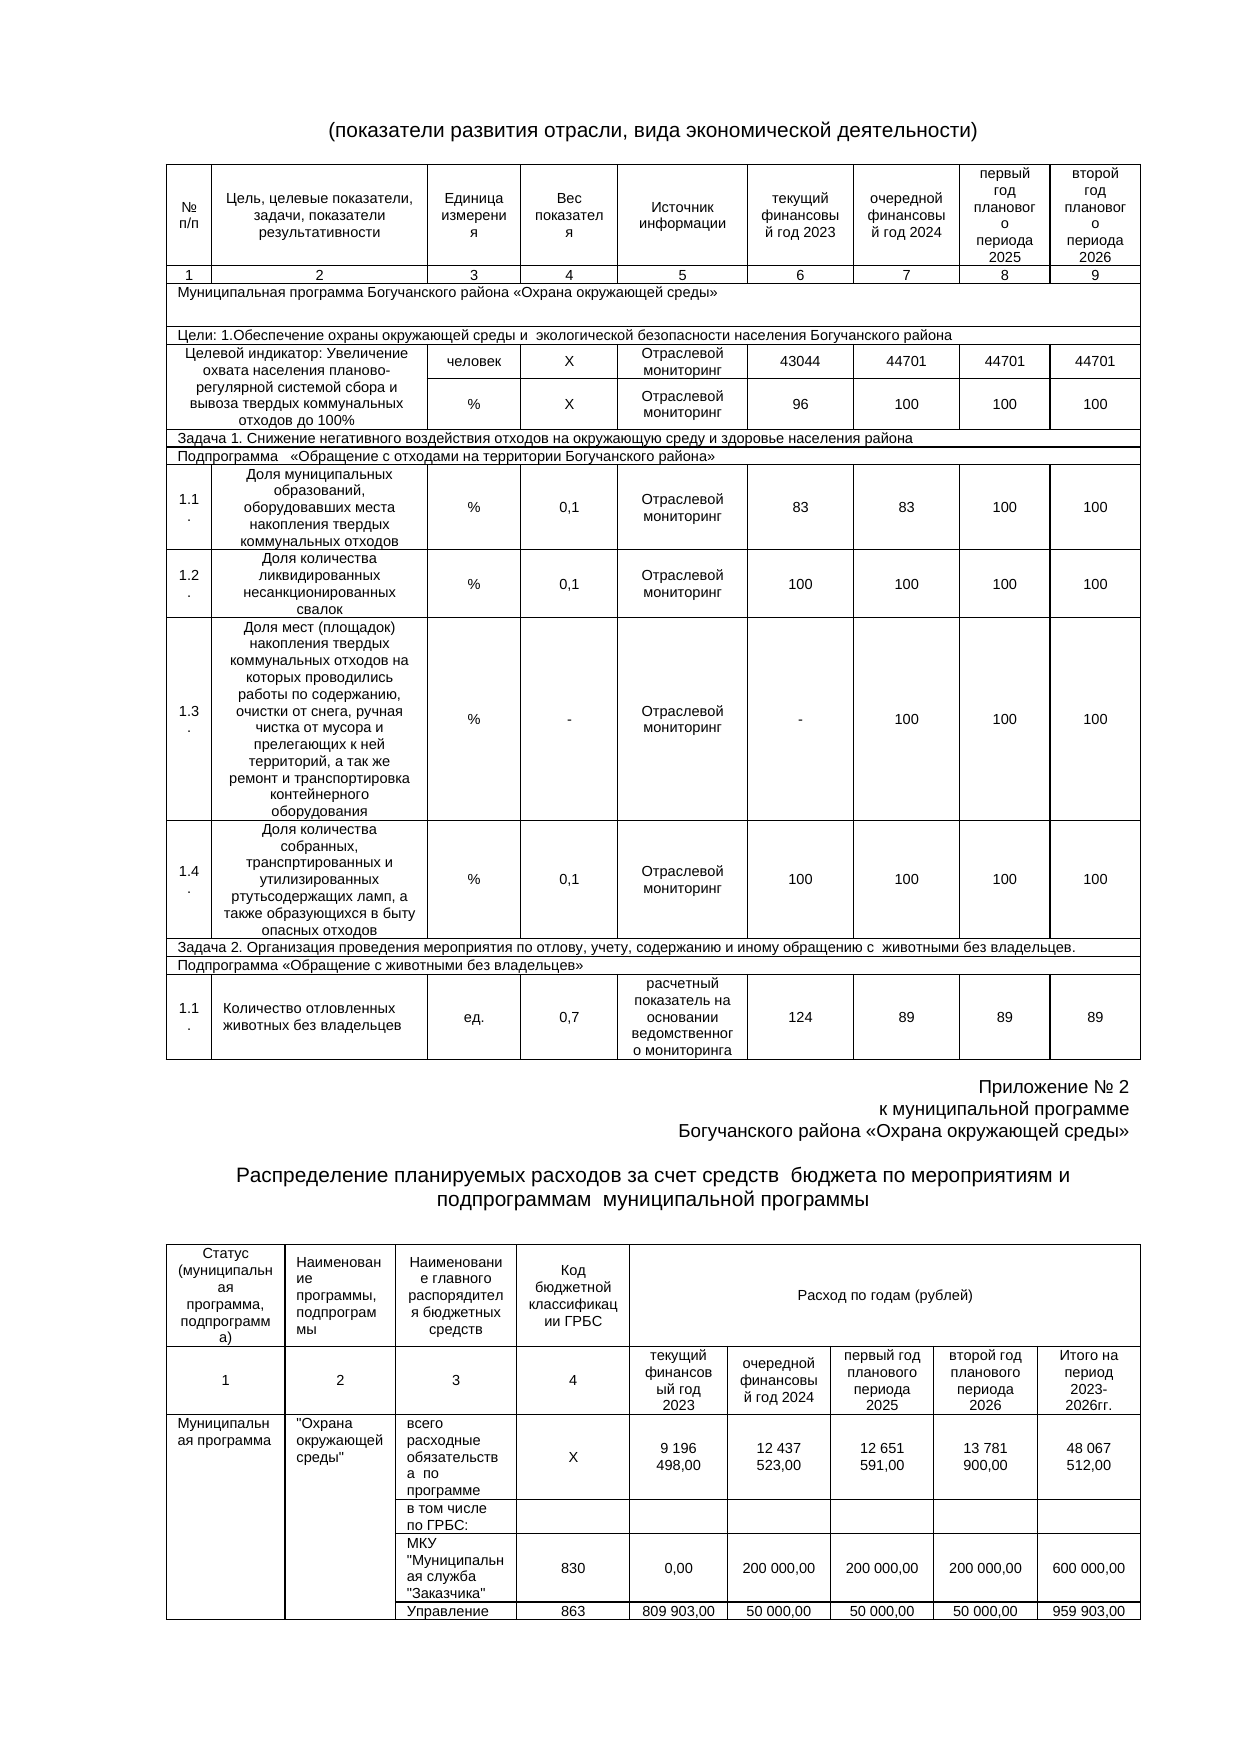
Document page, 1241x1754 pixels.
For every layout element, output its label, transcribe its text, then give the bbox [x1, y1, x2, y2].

table_header Источник информации [618, 165, 747, 265]
table_cell 100 [1051, 821, 1140, 938]
table_cell 44701 [854, 345, 959, 378]
table_cell - [521, 618, 617, 819]
table_cell 1 [167, 266, 211, 283]
table_header Расход по годам (рублей) [630, 1245, 1140, 1346]
table_header текущий финансовый год 2023 [748, 165, 853, 265]
table_cell текущий финансовый год 2023 [630, 1347, 727, 1414]
table_cell 9 [1051, 266, 1140, 283]
table_cell 4 [517, 1347, 629, 1414]
table_cell Подпрограмма «Обращение с животными без владельцев» [167, 957, 1140, 974]
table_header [166, 118, 1140, 142]
table_cell 100 [1051, 550, 1140, 617]
table_cell Муниципальная программа [167, 1415, 284, 1619]
table_cell 100 [960, 821, 1049, 938]
table_cell Итого на период 2023-2026гг. [1038, 1347, 1140, 1414]
table_cell 2 [286, 1347, 395, 1414]
table_cell 13 781 900,00 [934, 1415, 1037, 1499]
table_cell 48 067 512,00 [1038, 1415, 1140, 1499]
table_cell Муниципальная программа Богучанского района «Охрана окружающей среды» [167, 284, 1140, 326]
table_cell Отраслевой мониторинг [618, 345, 747, 378]
table_cell 89 [960, 975, 1049, 1058]
table_cell 1.2. [167, 550, 211, 617]
table_cell 100 [748, 821, 853, 938]
table_cell Доля количества собранных, транспртированных и утилизированных ртутьсодержащих ламп, а также образующихся в быту опасных отходов [212, 821, 427, 938]
table_cell 1.4. [167, 821, 211, 938]
table_cell 0,1 [521, 465, 617, 549]
table_cell очередной финансовый год 2024 [728, 1347, 830, 1414]
table_cell 0,1 [521, 821, 617, 938]
table_cell 100 [854, 550, 959, 617]
table_cell 8 [960, 266, 1049, 283]
table_cell 100 [1051, 618, 1140, 819]
table_cell МКУ "Муниципальная служба "Заказчика" [396, 1534, 516, 1601]
table_cell - [748, 618, 853, 819]
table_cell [396, 1603, 516, 1619]
table_cell [831, 1500, 933, 1533]
table_cell 83 [748, 465, 853, 549]
table_header Код бюджетной классификации ГРБС [517, 1245, 629, 1346]
table_header первый год планового периода 2025 [960, 165, 1049, 265]
table_cell % [428, 379, 520, 429]
table_cell Отраслевой мониторинг [618, 550, 747, 617]
table_cell 44701 [960, 345, 1049, 378]
table_header Наименование программы, подпрограммы [286, 1245, 395, 1346]
table_cell Цели: 1.Обеспечение охраны окружающей среды и экологической безопасности населения Богучанского района [167, 327, 1140, 344]
table_cell 89 [854, 975, 959, 1058]
table_cell Подпрограмма «Обращение с отходами на территории Богучанского района» [167, 448, 1140, 464]
table_cell расчетный показатель на основании ведомственного мониторинга [618, 975, 747, 1058]
table_header № п/п [167, 165, 211, 265]
table_cell Целевой индикатор: Увеличение охвата населения планово-регулярной системой сбора и вывоза твердых коммунальных отходов до 100% [167, 345, 427, 429]
table_header второй год планового периода 2026 [1051, 165, 1140, 265]
table_cell 7 [854, 266, 959, 283]
table_cell 100 [854, 379, 959, 429]
table_cell Доля мест (площадок) накопления твердых коммунальных отходов на которых проводились работы по содержанию, очистки от снега, ручная чистка от мусора и прелегающих к ней территорий, а так же ремонт и транспортировка контейнерного оборудования [212, 618, 427, 819]
table_cell 1.1. [167, 975, 211, 1058]
table_cell 100 [960, 465, 1049, 549]
table_cell 809 903,00 [630, 1603, 727, 1619]
table_cell ед. [428, 975, 520, 1058]
table_cell 43044 [748, 345, 853, 378]
table_cell 6 [748, 266, 853, 283]
table_cell [934, 1500, 1037, 1533]
table_cell 100 [960, 618, 1049, 819]
table_cell 830 [517, 1534, 629, 1601]
table_header очередной финансовый год 2024 [854, 165, 959, 265]
table_cell Отраслевой мониторинг [618, 379, 747, 429]
table_cell 50 000,00 [728, 1603, 830, 1619]
table_cell 83 [854, 465, 959, 549]
table_cell 200 000,00 [934, 1534, 1037, 1601]
table_cell % [428, 465, 520, 549]
table_cell Количество отловленных животных без владельцев [212, 975, 427, 1058]
table_cell Задача 2. Организация проведения мероприятия по отлову, учету, содержанию и иному обращению с животными без владельцев. [167, 939, 1140, 956]
table_cell 0,7 [521, 975, 617, 1058]
table_cell X [521, 379, 617, 429]
table_cell человек [428, 345, 520, 378]
table_cell "Охрана окружающей среды" [286, 1415, 395, 1619]
table_cell [517, 1500, 629, 1533]
table_header Статус (муниципальная программа, подпрограмма) [167, 1245, 284, 1346]
table_cell Доля муниципальных образований, оборудовавших места накопления твердых коммунальных отходов [212, 465, 427, 549]
table_cell Отраслевой мониторинг [618, 821, 747, 938]
table_cell % [428, 618, 520, 819]
table_cell 5 [618, 266, 747, 283]
table_cell Х [517, 1415, 629, 1499]
table_cell % [428, 550, 520, 617]
table_cell 3 [396, 1347, 516, 1414]
table_cell 3 [428, 266, 520, 283]
table_cell в том числе по ГРБС: [396, 1500, 516, 1533]
table_cell 1 [167, 1347, 284, 1414]
table_cell 0,00 [630, 1534, 727, 1601]
table_cell 1.3. [167, 618, 211, 819]
table_cell Задача 1. Снижение негативного воздействия отходов на окружающую среду и здоровье населения района [167, 430, 1140, 446]
table_cell всего расходные обязательства по программе [396, 1415, 516, 1499]
table_cell 200 000,00 [728, 1534, 830, 1601]
table_cell 863 [517, 1603, 629, 1619]
table_cell первый год планового периода 2025 [831, 1347, 933, 1414]
table_cell 2 [212, 266, 427, 283]
table_cell 100 [1051, 379, 1140, 429]
table_cell [630, 1500, 727, 1533]
table_cell 50 000,00 [831, 1603, 933, 1619]
table_header Приложение № 2 к муниципальной программе Богучанского района «Охрана окружающей среды» Распределение планируемых расходов за счет средств бюджета по мероприятиям и подпрограммам муниципальной программы [166, 1076, 1140, 1211]
table_header Цель, целевые показатели, задачи, показатели результативности [212, 165, 427, 265]
table_cell [728, 1500, 830, 1533]
table_cell 4 [521, 266, 617, 283]
table_cell 600 000,00 [1038, 1534, 1140, 1601]
table_cell 44701 [1051, 345, 1140, 378]
table_cell второй год планового периода 2026 [934, 1347, 1037, 1414]
table_cell 200 000,00 [831, 1534, 933, 1601]
table_cell 96 [748, 379, 853, 429]
table_cell 12 437 523,00 [728, 1415, 830, 1499]
table_cell 0,1 [521, 550, 617, 617]
table_cell 100 [960, 550, 1049, 617]
table_cell 100 [960, 379, 1049, 429]
table_cell 124 [748, 975, 853, 1058]
table_header Единица измерения [428, 165, 520, 265]
table_cell X [521, 345, 617, 378]
table_cell % [428, 821, 520, 938]
table_cell [1038, 1500, 1140, 1533]
table_cell Отраслевой мониторинг [618, 465, 747, 549]
table_cell 100 [1051, 465, 1140, 549]
table_cell 100 [854, 821, 959, 938]
table_cell 959 903,00 [1038, 1603, 1140, 1619]
table_header Вес показателя [521, 165, 617, 265]
table_cell 9 196 498,00 [630, 1415, 727, 1499]
table_cell 100 [748, 550, 853, 617]
table_cell 12 651 591,00 [831, 1415, 933, 1499]
table_cell 100 [854, 618, 959, 819]
table_cell Доля количества ликвидированных несанкционированных свалок [212, 550, 427, 617]
table_cell 89 [1051, 975, 1140, 1058]
table_cell 50 000,00 [934, 1603, 1037, 1619]
table_cell Отраслевой мониторинг [618, 618, 747, 819]
table_cell 1.1. [167, 465, 211, 549]
table_header Наименование главного распорядителя бюджетных средств [396, 1245, 516, 1346]
